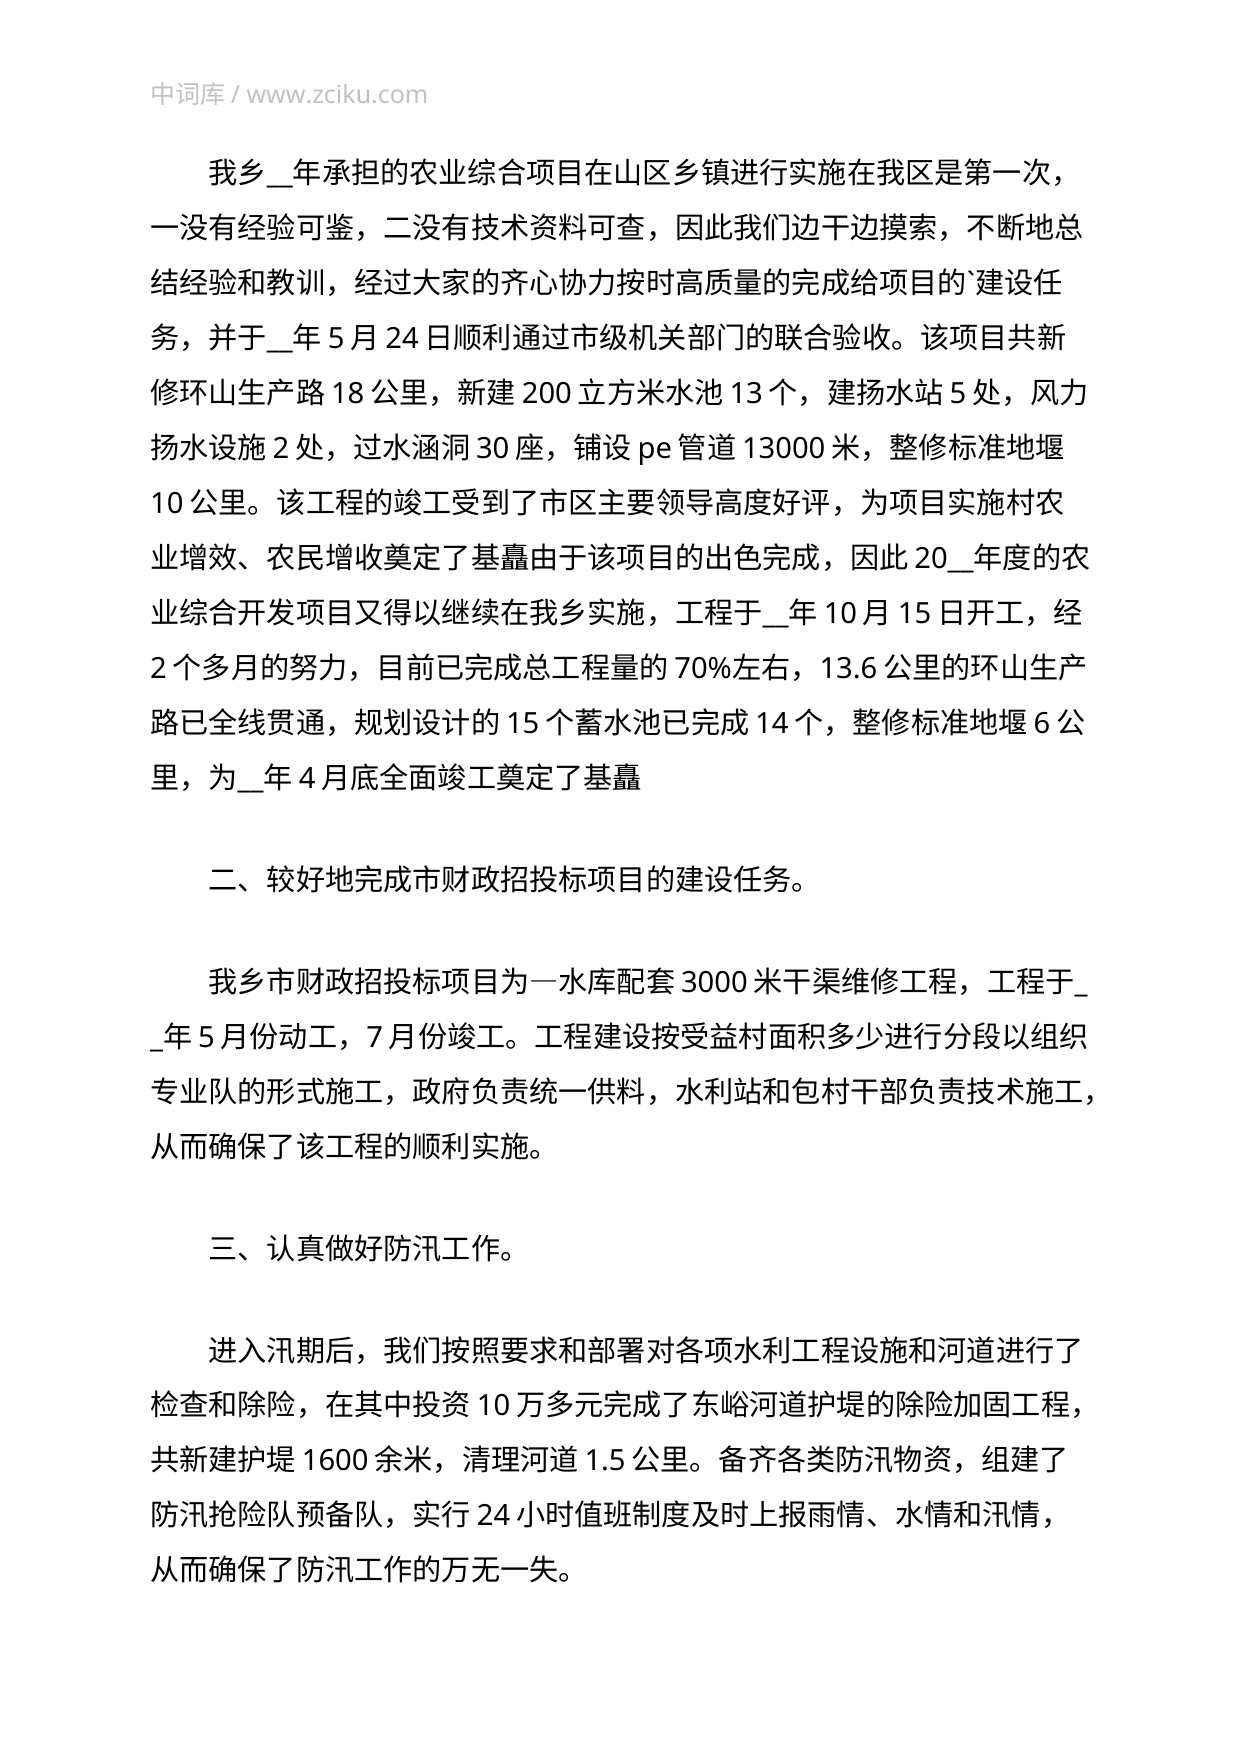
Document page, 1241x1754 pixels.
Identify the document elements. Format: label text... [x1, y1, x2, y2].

text 进入汛期后，我们按照要求和部署对各项水利工程设施和河道进行了检查和除险，在其中投资10万多元完成了东峪河道护堤的除险加固工程，共新建护堤1600余米，清理河道1.5公里。备齐各类防汛物资，组建了防汛抢险队预备队，实行24小时值班制度及时上报雨情、水情和汛情，从而确保了防汛工作的万无一失。 [150, 1327, 1090, 1589]
text 三、认真做好防汛工作。 [150, 1225, 1090, 1268]
text 我乡市财政招投标项目为—水库配套3000米干渠维修工程，工程于__年5月份动工，7月份竣工。工程建设按受益村面积多少进行分段以组织专业队的形式施工，政府负责统一供料，水利站和包村干部负责技术施工，从而确保了该工程的顺利实施。 [150, 959, 1090, 1166]
text 二、较好地完成市财政招投标项目的建设任务。 [150, 857, 1090, 899]
text 我乡__年承担的农业综合项目在山区乡镇进行实施在我区是第一次，一没有经验可鉴，二没有技术资料可查，因此我们边干边摸索，不断地总结经验和教训，经过大家的齐心协力按时高质量的完成给项目的`建设任务，并于__年5月24日顺利通过市级机关部门的联合验收。该项目共新修环山生产路18公里，新建200立方米水池13个，建扬水站5处，风力扬水设施2处，过水涵洞30座，铺设pe管道13000米，整修标准地堰10公里。该工程的竣工受到了市区主要领导高度好评，为项目实施村农业增效、农民增收奠定了基矗由于该项目的出色完成，因此20__年度的农业综合开发项目又得以继续在我乡实施，工程于__年10月15日开工，经2个多月的努力，目前已完成总工程量的70%左右，13.6公里的环山生产路已全线贯通，规划设计的15个蓄水池已完成14个，整修标准地堰6公里，为__年4月底全面竣工奠定了基矗 [150, 150, 1090, 797]
